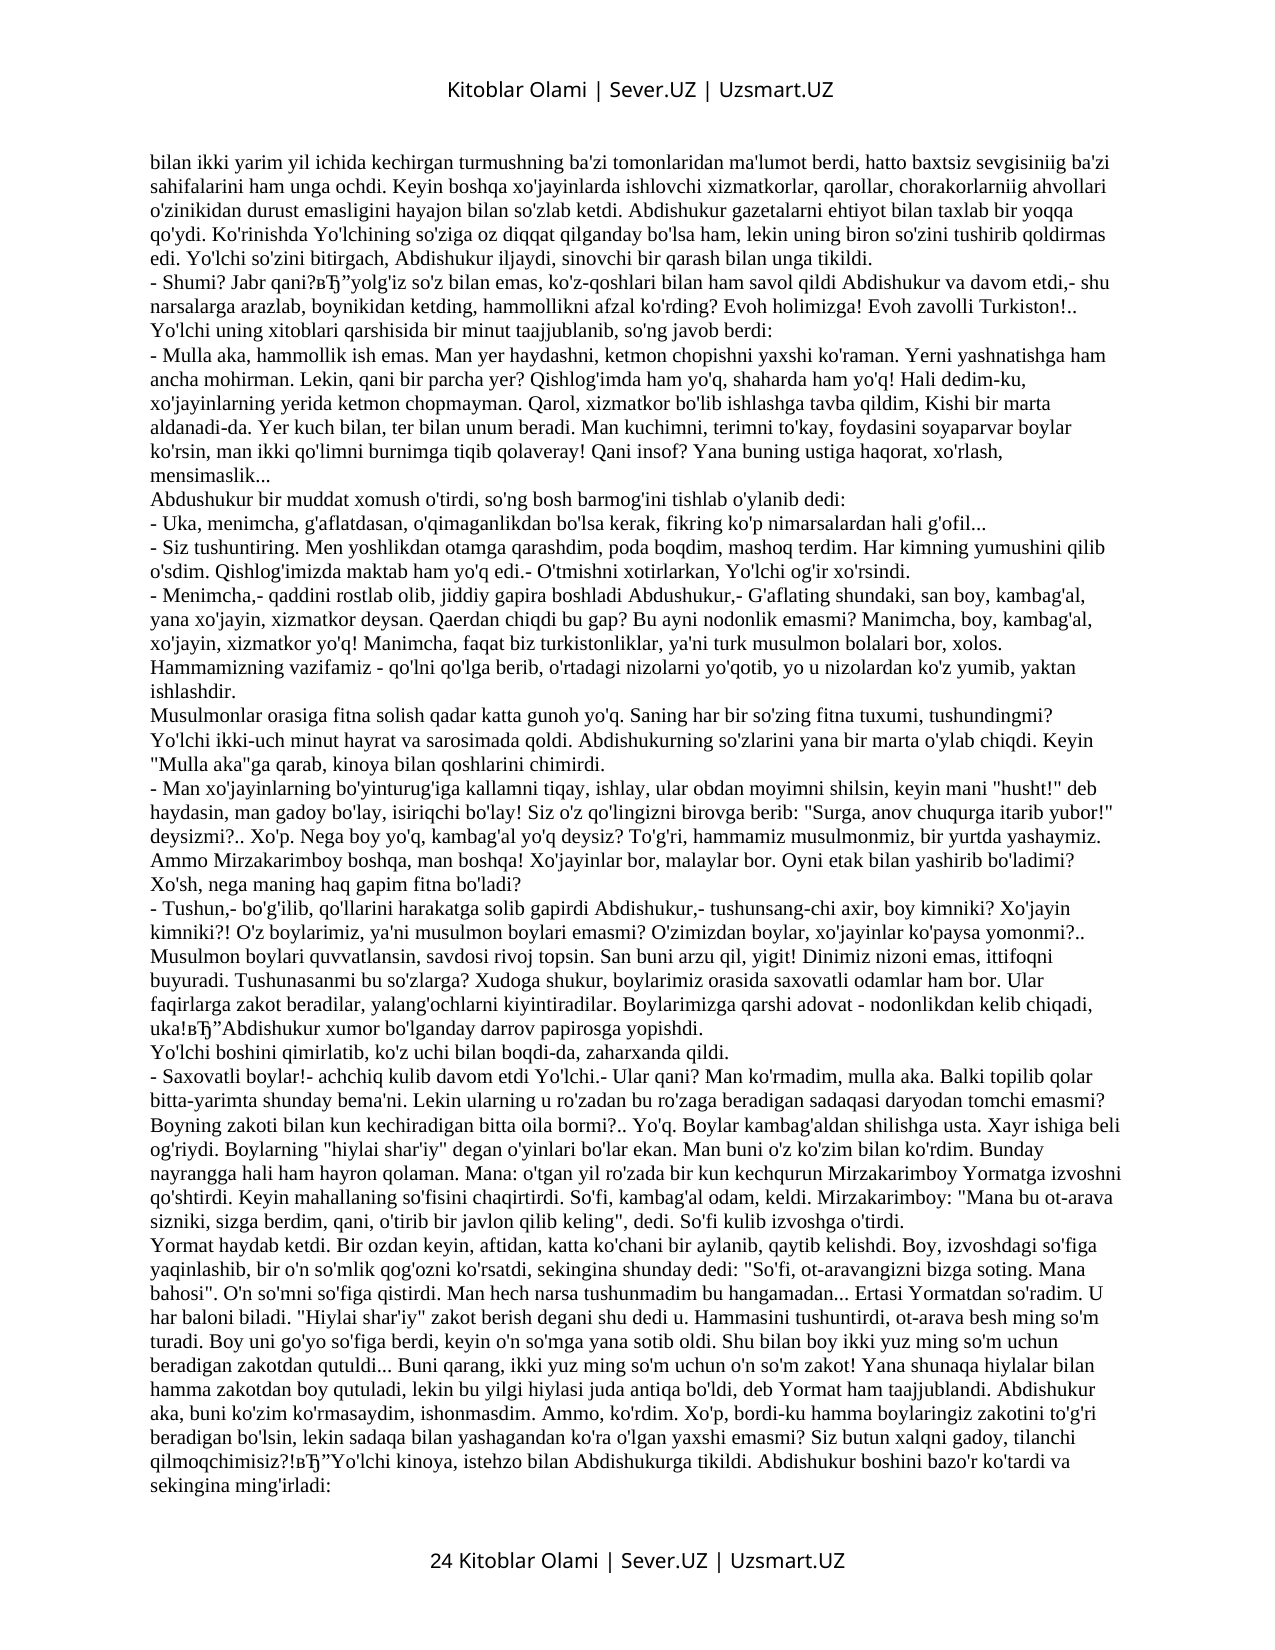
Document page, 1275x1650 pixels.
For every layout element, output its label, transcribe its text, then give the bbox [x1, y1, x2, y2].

text Musulmonlar orasiga fitna solish qadar katta gunoh yo'q. Saning har bir so'zing fitna tuxumi, tushundingmi? [150, 703, 1125, 727]
text - Shumi? Jabr qani?вЂ”yolg'iz so'z bilan emas, ko'z-qoshlari bilan ham savol qildi Abdishukur va davom etdi,- shu narsalarga arazlab, boynikidan ketding, hammollikni afzal ko'rding? Evoh holimizga! Evoh zavolli Turkiston!.. [150, 270, 1125, 318]
text - Menimcha,- qaddini rostlab olib, jiddiy gapira boshladi Abdushukur,- G'aflating shundaki, san boy, kambag'al, yana xo'jayin, xizmatkor deysan. Qaerdan chiqdi bu gap? Bu ayni nodonlik emasmi? Manimcha, boy, kambag'al, xo'jayin, xizmatkor yo'q! Manimcha, faqat biz turkistonliklar, ya'ni turk musulmon bolalari bor, xolos. Hammamizning vazifamiz - qo'lni qo'lga berib, o'rtadagi nizolarni yo'qotib, yo u nizolardan ko'z yumib, yaktan ishlashdir. [150, 583, 1125, 703]
text Yo'lchi ikki-uch minut hayrat va sarosimada qoldi. Abdishukurning so'zlarini yana bir marta o'ylab chiqdi. Keyin "Mulla aka"ga qarab, kinoya bilan qoshlarini chimirdi. [150, 727, 1125, 776]
text - Saxovatli boylar!- achchiq kulib davom etdi Yo'lchi.- Ular qani? Man ko'rmadim, mulla aka. Balki topilib qolar bitta-yarimta shunday bema'ni. Lekin ularning u ro'zadan bu ro'zaga beradigan sadaqasi daryodan tomchi emasmi? Boyning zakoti bilan kun kechiradigan bitta oila bormi?.. Yo'q. Boylar kambag'aldan shilishga usta. Xayr ishiga beli og'riydi. Boylarning "hiylai shar'iy" degan o'yinlari bo'lar ekan. Man buni o'z ko'zim bilan ko'rdim. Bunday nayrangga hali ham hayron qolaman. Mana: o'tgan yil ro'zada bir kun kechqurun Mirzakarimboy Yormatga izvoshni qo'shtirdi. Keyin mahallaning so'fisini chaqirtirdi. So'fi, kambag'al odam, keldi. Mirzakarimboy: "Mana bu ot-arava sizniki, sizga berdim, qani, o'tirib bir javlon qilib keling", dedi. So'fi kulib izvoshga o'tirdi. [150, 1064, 1125, 1233]
text - Tushun,- bo'g'ilib, qo'llarini harakatga solib gapirdi Abdishukur,- tushunsang-chi axir, boy kimniki? Xo'jayin kimniki?! O'z boylarimiz, ya'ni musulmon boylari emasmi? O'zimizdan boylar, xo'jayinlar ko'paysa yomonmi?.. Musulmon boylari quvvatlansin, savdosi rivoj topsin. San buni arzu qil, yigit! Dinimiz nizoni emas, ittifoqni buyuradi. Tushunasanmi bu so'zlarga? Xudoga shukur, boylarimiz orasida saxovatli odamlar ham bor. Ular faqirlarga zakot beradilar, yalang'ochlarni kiyintiradilar. Boylarimizga qarshi adovat - nodonlikdan kelib chiqadi, uka!вЂ”Abdishukur xumor bo'lganday darrov papirosga yopishdi. [150, 896, 1125, 1040]
text Yormat haydab ketdi. Bir ozdan keyin, aftidan, katta ko'chani bir aylanib, qaytib kelishdi. Boy, izvoshdagi so'figa yaqinlashib, bir o'n so'mlik qog'ozni ko'rsatdi, sekingina shunday dedi: "So'fi, ot-aravangizni bizga soting. Mana bahosi". O'n so'mni so'figa qistirdi. Man hech narsa tushunmadim bu hangamadan... Ertasi Yormatdan so'radim. U har baloni biladi. "Hiylai shar'iy" zakot berish degani shu dedi u. Hammasini tushuntirdi, ot-arava besh ming so'm turadi. Boy uni go'yo so'figa berdi, keyin o'n so'mga yana sotib oldi. Shu bilan boy ikki yuz ming so'm uchun beradigan zakotdan qutuldi... Buni qarang, ikki yuz ming so'm uchun o'n so'm zakot! Yana shunaqa hiylalar bilan hamma zakotdan boy qutuladi, lekin bu yilgi hiylasi juda antiqa bo'ldi, deb Yormat ham taajjublandi. Abdishukur aka, buni ko'zim ko'rmasaydim, ishonmasdim. Ammo, ko'rdim. Xo'p, bordi-ku hamma boylaringiz zakotini to'g'ri beradigan bo'lsin, lekin sadaqa bilan yashagandan ko'ra o'lgan yaxshi emasmi? Siz butun xalqni gadoy, tilanchi qilmoqchimisiz?!вЂ”Yo'lchi kinoya, istehzo bilan Abdishukurga tikildi. Abdishukur boshini bazo'r ko'tardi va sekingina ming'irladi: [150, 1233, 1125, 1497]
text - Uka, menimcha, g'aflatdasan, o'qimaganlikdan bo'lsa kerak, fikring ko'p nimarsalardan hali g'ofil... [150, 511, 1125, 535]
text - Mulla aka, hammollik ish emas. Man yer haydashni, ketmon chopishni yaxshi ko'raman. Yerni yashnatishga ham ancha mohirman. Lekin, qani bir parcha yer? Qishlog'imda ham yo'q, shaharda ham yo'q! Hali dedim-ku, xo'jayinlarning yerida ketmon chopmayman. Qarol, xizmatkor bo'lib ishlashga tavba qildim, Kishi bir marta aldanadi-da. Yer kuch bilan, ter bilan unum beradi. Man kuchimni, terimni to'kay, foydasini soyaparvar boylar ko'rsin, man ikki qo'limni burnimga tiqib qolaveray! Qani insof? Yana buning ustiga haqorat, xo'rlash, mensimaslik... [150, 342, 1125, 487]
text - Siz tushuntiring. Men yoshlikdan otamga qarashdim, poda boqdim, mashoq terdim. Har kimning yumushini qilib o'sdim. Qishlog'imizda maktab ham yo'q edi.- O'tmishni xotirlarkan, Yo'lchi og'ir xo'rsindi. [150, 535, 1125, 583]
text Yo'lchi boshini qimirlatib, ko'z uchi bilan boqdi-da, zaharxanda qildi. [150, 1040, 1125, 1064]
text Yo'lchi uning xitoblari qarshisida bir minut taajjublanib, so'ng javob berdi: [150, 318, 1125, 342]
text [150, 150, 1125, 270]
text - Man xo'jayinlarning bo'yinturug'iga kallamni tiqay, ishlay, ular obdan moyimni shilsin, keyin mani "husht!" deb haydasin, man gadoy bo'lay, isiriqchi bo'lay! Siz o'z qo'lingizni birovga berib: "Surga, anov chuqurga itarib yubor!" deysizmi?.. Xo'p. Nega boy yo'q, kambag'al yo'q deysiz? To'g'ri, hammamiz musulmonmiz, bir yurtda yashaymiz. Ammo Mirzakarimboy boshqa, man boshqa! Xo'jayinlar bor, malaylar bor. Oyni etak bilan yashirib bo'ladimi? Xo'sh, nega maning haq gapim fitna bo'ladi? [150, 776, 1125, 896]
text Abdushukur bir muddat xomush o'tirdi, so'ng bosh barmog'ini tishlab o'ylanib dedi: [150, 487, 1125, 511]
